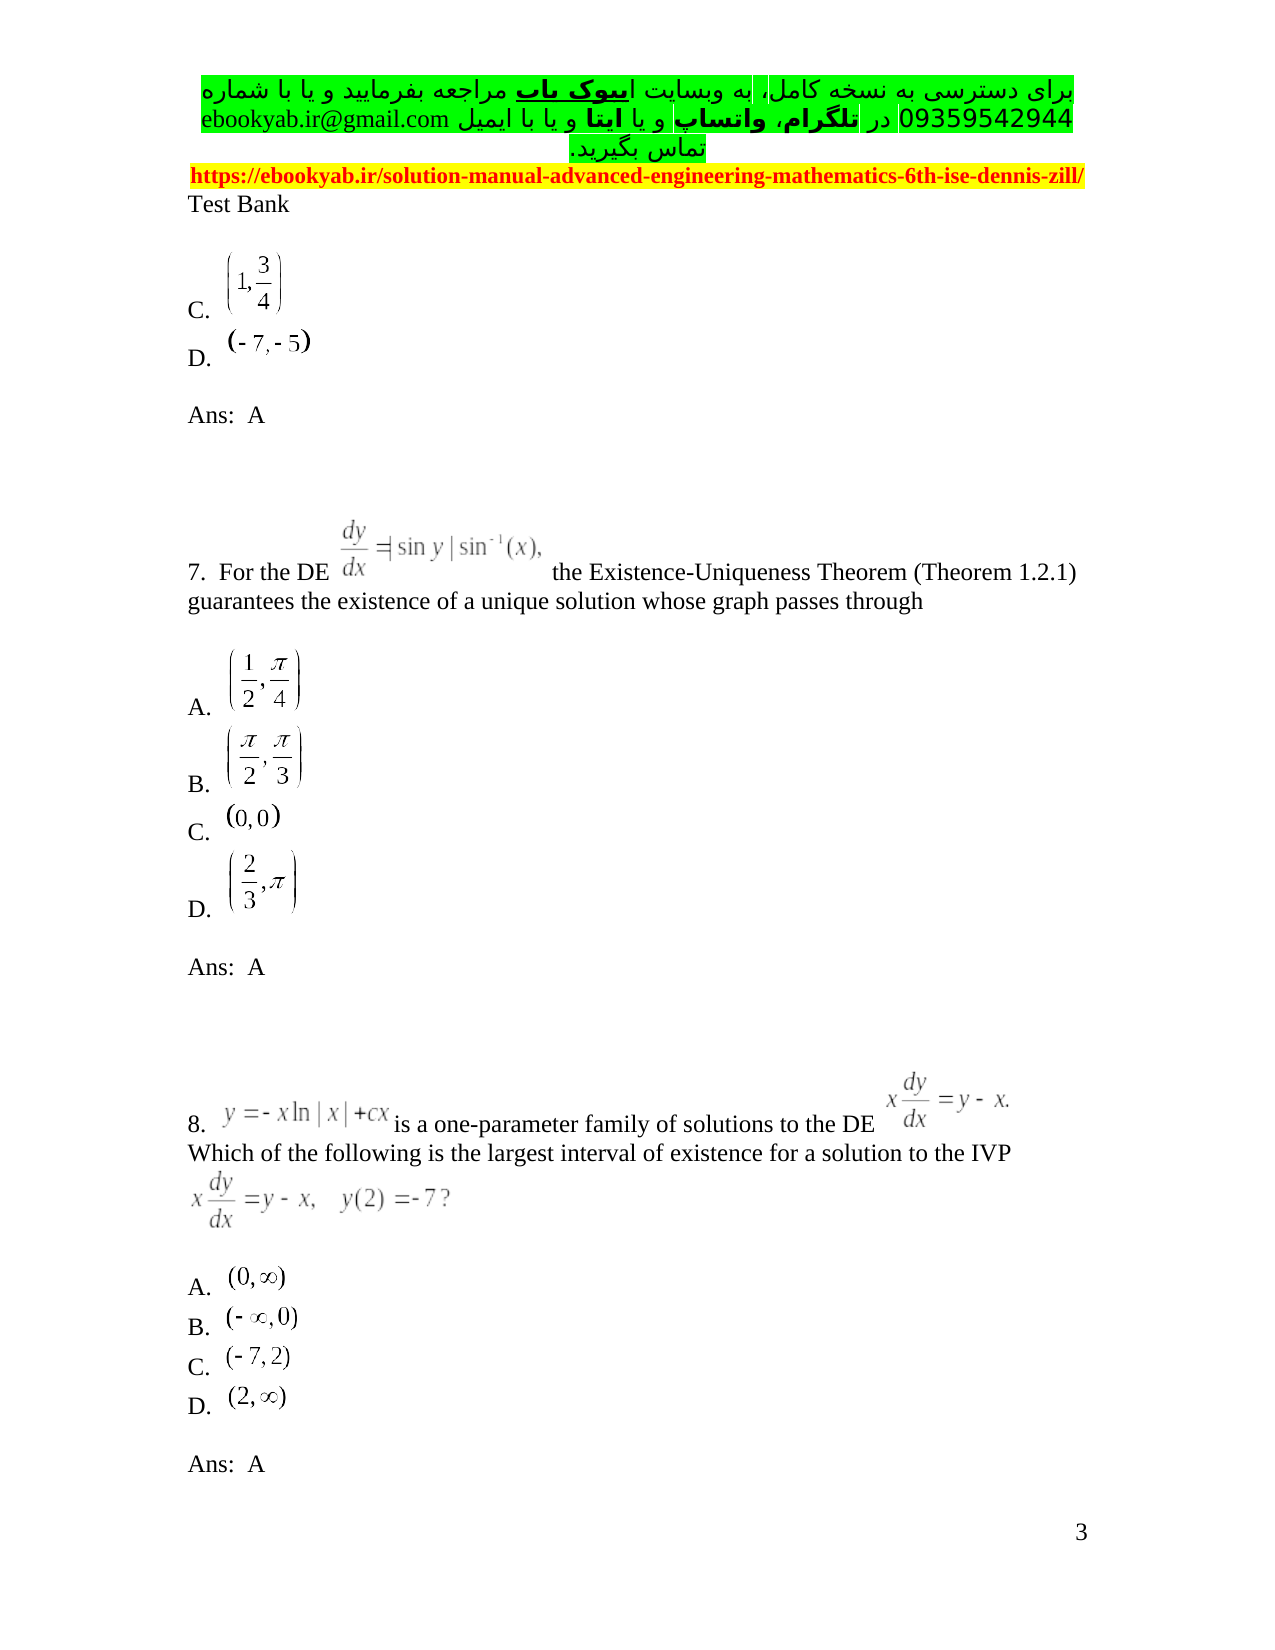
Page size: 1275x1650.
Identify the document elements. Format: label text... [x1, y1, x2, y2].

text Ans: A [187, 400, 1087, 429]
text D. [187, 324, 1087, 371]
text C. [187, 798, 1087, 846]
text C. [187, 246, 1087, 324]
text C. [187, 1341, 1087, 1380]
text 7. For the DE the Existence-Uniqueness Theorem (Theorem 1.2.1) guarantees the existence of a unique solution whose graph passes through [187, 515, 1087, 615]
text 8. is a one-parameter family of solutions to the DE Which of the following is the largest interval of existence for a solution to the IVP [187, 1067, 1087, 1232]
text B. [187, 721, 1087, 798]
text B. [187, 1301, 1087, 1341]
text D. [187, 1380, 1087, 1420]
text Ans: A [187, 1449, 1087, 1478]
text A. [187, 644, 1087, 721]
text Ans: A [187, 952, 1087, 981]
text D. [187, 846, 1087, 923]
text A. [187, 1261, 1087, 1301]
